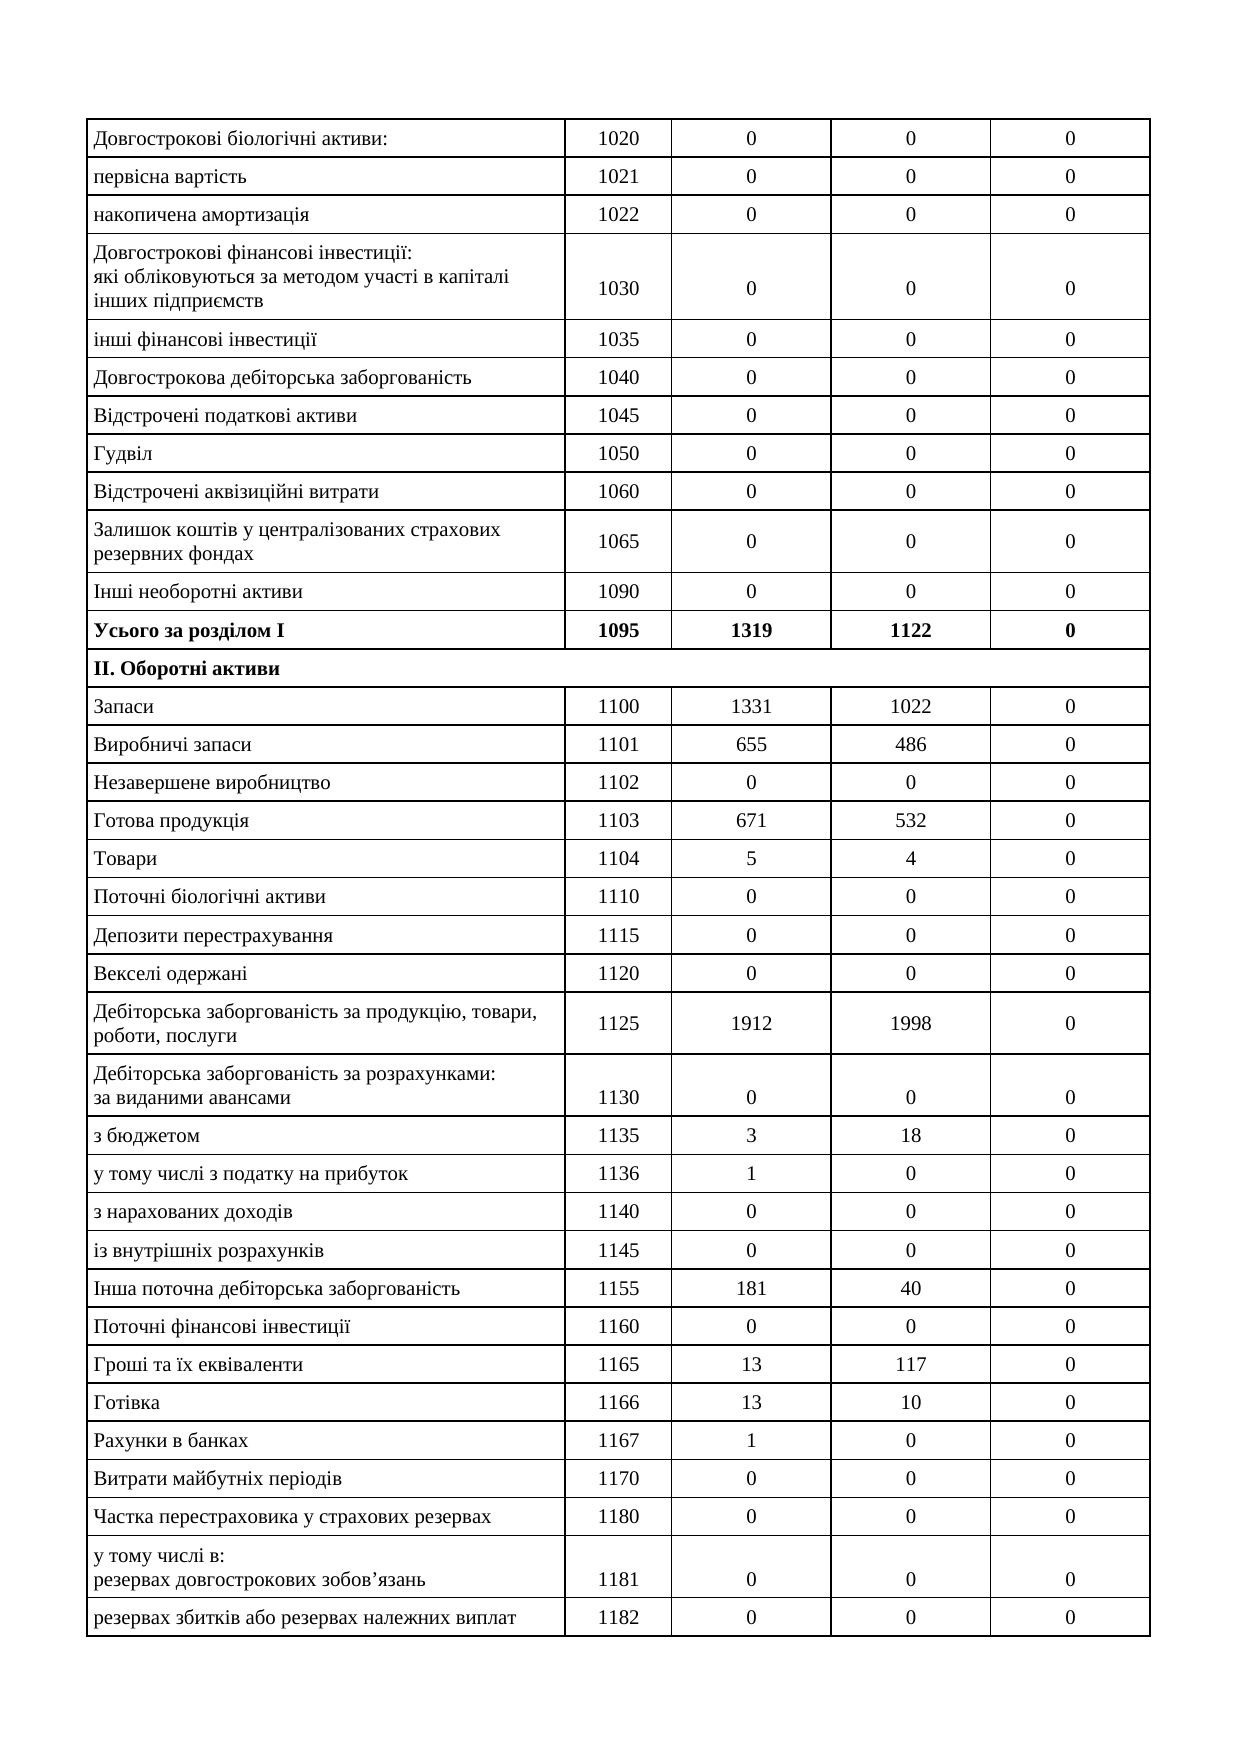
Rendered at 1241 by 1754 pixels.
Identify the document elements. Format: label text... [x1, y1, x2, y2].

table_cell 1170 [566, 1460, 671, 1497]
table_cell 0 [672, 435, 830, 471]
table_cell Дебіторська заборгованість за розрахунками: за виданими авансами [88, 1055, 564, 1115]
table_cell 1160 [566, 1308, 671, 1344]
table_cell 0 [832, 473, 990, 509]
table_cell 0 [991, 878, 1149, 915]
table_cell 1040 [566, 358, 671, 395]
table_cell у тому числі в: резервах довгострокових зобов’язань [88, 1536, 564, 1597]
table_cell 40 [832, 1270, 990, 1306]
table_cell 0 [832, 1155, 990, 1192]
table_cell 0 [672, 358, 830, 395]
table_cell 0 [991, 1460, 1149, 1497]
table_cell Поточні фінансові інвестиції [88, 1308, 564, 1344]
table_cell 0 [832, 435, 990, 471]
table_cell 1090 [566, 573, 671, 610]
table_cell інші фінансові інвестиції [88, 320, 564, 357]
table_cell 671 [672, 802, 830, 838]
table_cell 1110 [566, 878, 671, 915]
table_cell 1135 [566, 1117, 671, 1153]
table_cell 1140 [566, 1193, 671, 1230]
table_cell 1145 [566, 1231, 671, 1268]
table_cell 0 [832, 1498, 990, 1535]
table_cell 0 [991, 1536, 1149, 1597]
table_cell 0 [672, 1598, 830, 1635]
table_cell 0 [991, 1117, 1149, 1153]
table_cell 0 [991, 802, 1149, 838]
table_cell 0 [991, 955, 1149, 991]
table_cell 0 [672, 1308, 830, 1344]
table_cell 3 [672, 1117, 830, 1153]
table_cell 0 [832, 196, 990, 232]
table_cell накопичена амортизація [88, 196, 564, 232]
table_cell 0 [832, 1055, 990, 1115]
table_cell 1020 [566, 120, 671, 156]
table_cell 486 [832, 726, 990, 762]
table_cell 0 [672, 573, 830, 610]
table_cell 0 [672, 158, 830, 194]
table_cell 1095 [566, 611, 671, 648]
table_cell Товари [88, 840, 564, 877]
table_cell 0 [832, 320, 990, 357]
table_cell 0 [832, 1536, 990, 1597]
table_cell 1136 [566, 1155, 671, 1192]
table_cell 0 [672, 1460, 830, 1497]
table_cell 655 [672, 726, 830, 762]
table_cell 0 [672, 120, 830, 156]
table_cell Частка перестраховика у страхових резервах [88, 1498, 564, 1535]
table_cell 10 [832, 1384, 990, 1420]
table_cell Готівка [88, 1384, 564, 1420]
table_cell 0 [991, 916, 1149, 953]
table_cell 0 [991, 726, 1149, 762]
table_cell 0 [832, 1193, 990, 1230]
table_cell 181 [672, 1270, 830, 1306]
table_cell із внутрішніх розрахунків [88, 1231, 564, 1268]
table_cell 1100 [566, 688, 671, 724]
table_cell 0 [832, 878, 990, 915]
table_cell 0 [832, 511, 990, 572]
table_cell 0 [991, 358, 1149, 395]
table_cell 0 [672, 878, 830, 915]
table_cell Відстрочені аквізиційні витрати [88, 473, 564, 509]
table_cell 0 [991, 1598, 1149, 1635]
table_cell Рахунки в банках [88, 1422, 564, 1458]
table_cell 1 [672, 1422, 830, 1458]
table_cell 0 [672, 320, 830, 357]
table_cell 1122 [832, 611, 990, 648]
table_cell 0 [991, 397, 1149, 433]
table_cell Гудвіл [88, 435, 564, 471]
table_cell 0 [991, 120, 1149, 156]
table_cell 1182 [566, 1598, 671, 1635]
table_cell 1331 [672, 688, 830, 724]
table_cell 0 [832, 158, 990, 194]
table_cell резервах збитків або резервах належних виплат [88, 1598, 564, 1635]
table_cell 1130 [566, 1055, 671, 1115]
table_cell 1319 [672, 611, 830, 648]
table_cell 1022 [832, 688, 990, 724]
table_cell з нарахованих доходів [88, 1193, 564, 1230]
table_cell Незавершене виробництво [88, 764, 564, 800]
table_cell 1998 [832, 993, 990, 1053]
table_cell 0 [832, 573, 990, 610]
table_cell Довгострокова дебіторська заборгованість [88, 358, 564, 395]
table_cell 1115 [566, 916, 671, 953]
table_cell 1120 [566, 955, 671, 991]
table_cell 1125 [566, 993, 671, 1053]
table_cell 18 [832, 1117, 990, 1153]
table_cell 0 [991, 1193, 1149, 1230]
table_cell 0 [672, 1055, 830, 1115]
table_cell 5 [672, 840, 830, 877]
table_cell 0 [832, 764, 990, 800]
table_cell Поточні біологічні активи [88, 878, 564, 915]
table_cell 1035 [566, 320, 671, 357]
table_cell 13 [672, 1346, 830, 1382]
table_cell 0 [991, 158, 1149, 194]
table_cell Векселі одержані [88, 955, 564, 991]
table_cell Інша поточна дебіторська заборгованість [88, 1270, 564, 1306]
table_cell 0 [672, 916, 830, 953]
table_cell 0 [991, 688, 1149, 724]
table_cell 0 [672, 1231, 830, 1268]
table_cell 1180 [566, 1498, 671, 1535]
table_cell 0 [672, 1498, 830, 1535]
table_cell 1022 [566, 196, 671, 232]
table_cell 0 [672, 511, 830, 572]
table_cell 0 [991, 234, 1149, 319]
table_cell 1103 [566, 802, 671, 838]
table_cell 1050 [566, 435, 671, 471]
table_cell Довгострокові фінансові інвестиції: які обліковуються за методом участі в капіталі інших підприємств [88, 234, 564, 319]
table_cell 0 [991, 993, 1149, 1053]
table_cell з бюджетом [88, 1117, 564, 1153]
table_cell первісна вартість [88, 158, 564, 194]
table_cell 1912 [672, 993, 830, 1053]
table_cell у тому числі з податку на прибуток [88, 1155, 564, 1192]
table_cell 1165 [566, 1346, 671, 1382]
table_cell 1045 [566, 397, 671, 433]
table_cell Усього за розділом I [88, 611, 564, 648]
table_cell 0 [672, 196, 830, 232]
table_cell 4 [832, 840, 990, 877]
table_cell 0 [991, 1308, 1149, 1344]
table_cell 0 [991, 1270, 1149, 1306]
table_cell 0 [832, 955, 990, 991]
table_cell 13 [672, 1384, 830, 1420]
table_cell Запаси [88, 688, 564, 724]
table_cell 0 [832, 1422, 990, 1458]
table_cell 0 [832, 1460, 990, 1497]
table_cell 0 [991, 764, 1149, 800]
table_cell 0 [991, 1155, 1149, 1192]
table_cell 0 [832, 1598, 990, 1635]
table_cell 1060 [566, 473, 671, 509]
table_cell 1104 [566, 840, 671, 877]
table_cell 1155 [566, 1270, 671, 1306]
table_cell 0 [672, 473, 830, 509]
table_cell 0 [991, 1346, 1149, 1382]
table_cell 1065 [566, 511, 671, 572]
table_cell 1167 [566, 1422, 671, 1458]
table_cell 1021 [566, 158, 671, 194]
table_cell Відстрочені податкові активи [88, 397, 564, 433]
table_cell Депозити перестрахування [88, 916, 564, 953]
table_cell 532 [832, 802, 990, 838]
table_cell 0 [832, 1231, 990, 1268]
table_cell 0 [832, 397, 990, 433]
table_cell 0 [832, 120, 990, 156]
table_cell Гроші та їх еквіваленти [88, 1346, 564, 1382]
table_cell 0 [672, 1193, 830, 1230]
table_cell Залишок коштів у централізованих страхових резервних фондах [88, 511, 564, 572]
table_cell 0 [672, 397, 830, 433]
table_cell II. Оборотні активи [88, 650, 1149, 686]
table_cell Готова продукція [88, 802, 564, 838]
table_cell 0 [991, 196, 1149, 232]
table_cell 0 [991, 611, 1149, 648]
table_cell Інші необоротні активи [88, 573, 564, 610]
table_cell 1102 [566, 764, 671, 800]
table_cell 0 [991, 1231, 1149, 1268]
table_cell 1181 [566, 1536, 671, 1597]
table_cell 0 [672, 955, 830, 991]
table_cell 0 [991, 320, 1149, 357]
table_cell 0 [991, 1055, 1149, 1115]
table_cell 0 [991, 1422, 1149, 1458]
table_cell 0 [991, 840, 1149, 877]
table_cell 1 [672, 1155, 830, 1192]
table_cell 1030 [566, 234, 671, 319]
table_cell 1166 [566, 1384, 671, 1420]
table_cell 0 [991, 1498, 1149, 1535]
table_cell 1101 [566, 726, 671, 762]
table_cell 0 [672, 764, 830, 800]
table_cell 0 [991, 1384, 1149, 1420]
table_cell 0 [672, 1536, 830, 1597]
table_cell 117 [832, 1346, 990, 1382]
table_cell 0 [991, 573, 1149, 610]
table_cell Довгострокові біологічні активи: [88, 120, 564, 156]
table_cell 0 [832, 234, 990, 319]
table_cell 0 [991, 435, 1149, 471]
table_cell Виробничі запаси [88, 726, 564, 762]
table_cell 0 [991, 511, 1149, 572]
table_cell 0 [672, 234, 830, 319]
table_cell 0 [991, 473, 1149, 509]
table_cell 0 [832, 358, 990, 395]
table_cell Дебіторська заборгованість за продукцію, товари, роботи, послуги [88, 993, 564, 1053]
table_cell Витрати майбутніх періодів [88, 1460, 564, 1497]
table_cell 0 [832, 1308, 990, 1344]
table_cell 0 [832, 916, 990, 953]
